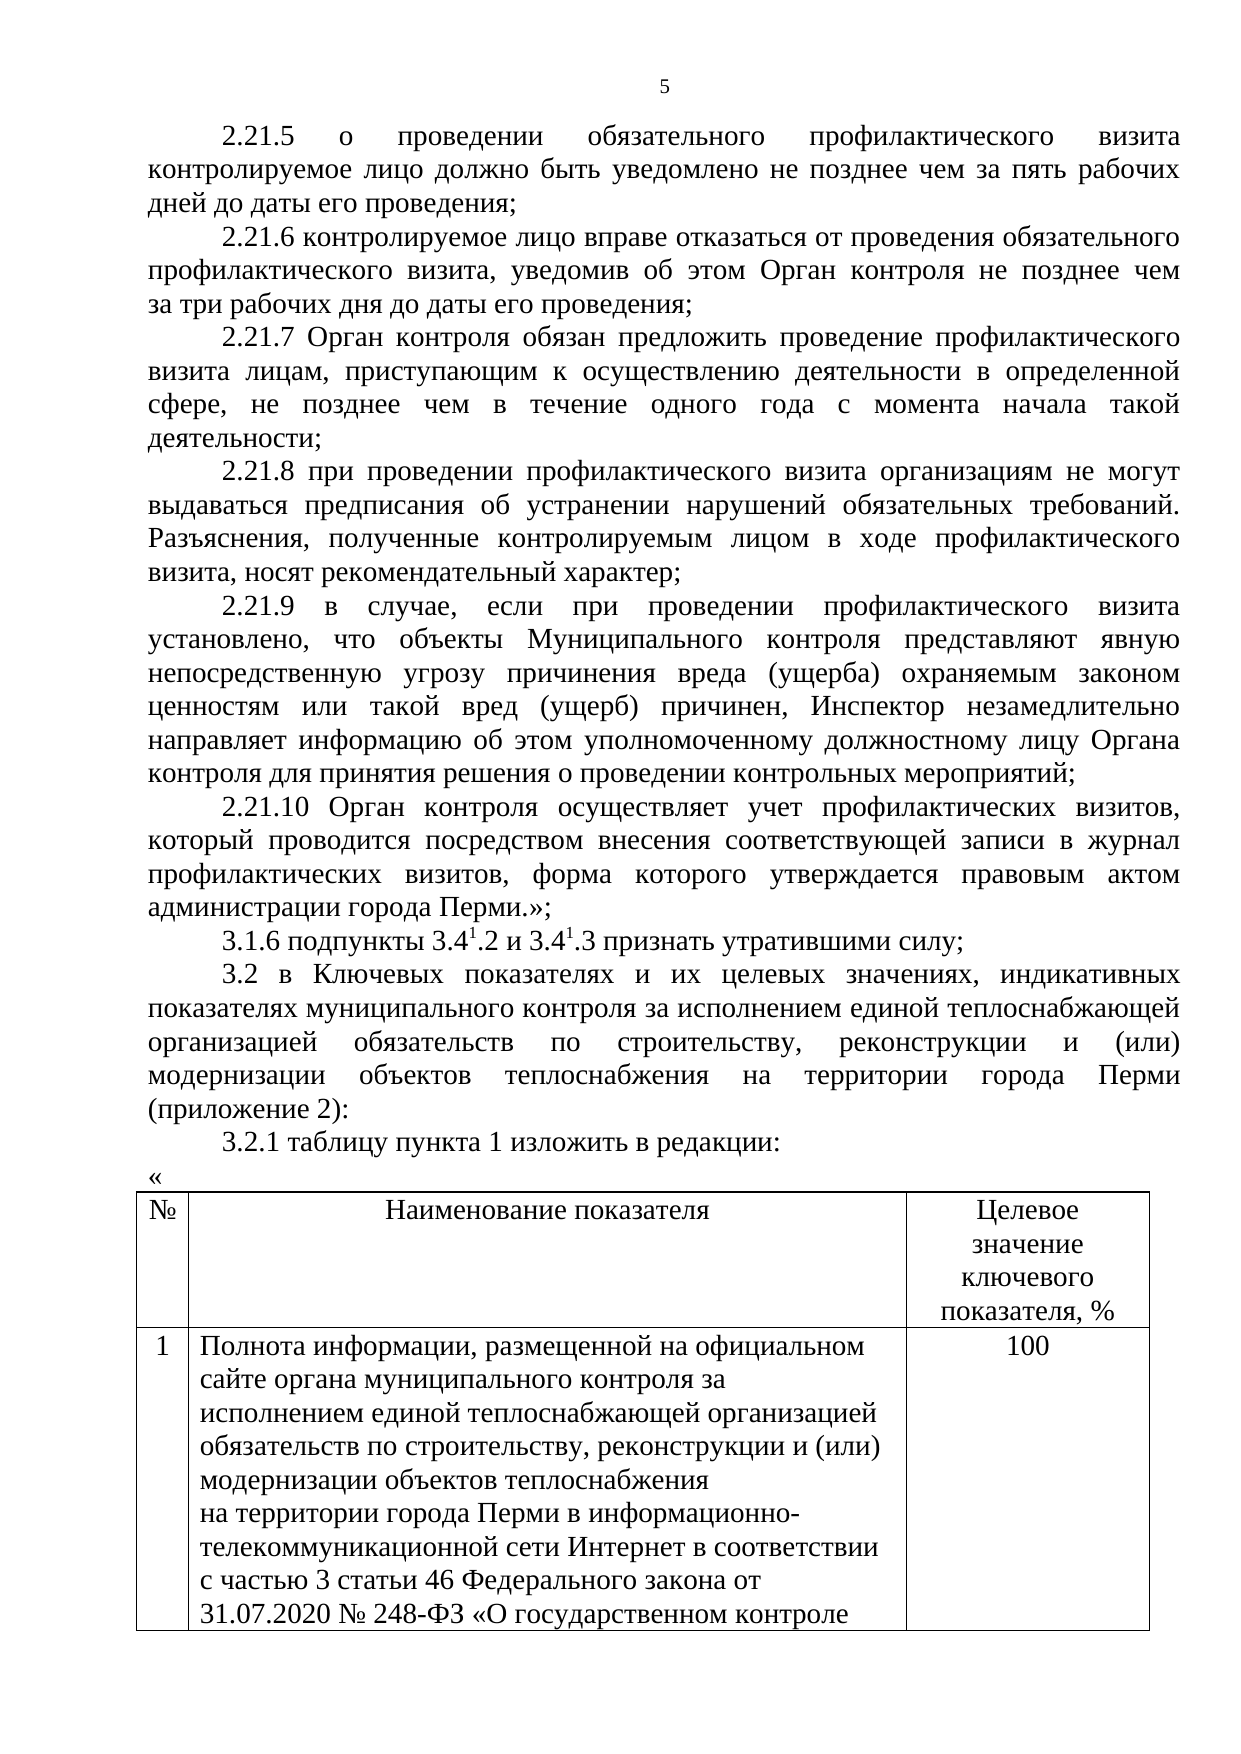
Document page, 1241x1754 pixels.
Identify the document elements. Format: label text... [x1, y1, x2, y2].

text 2.21.6 контролируемое лицо вправе отказаться от проведения обязательного профилактического визита, уведомив об этом Орган контроля не позднее чем за три рабочих дня до даты его проведения; [148, 219, 1181, 319]
text 3.1.6 подпункты 3.41.2 и 3.41.3 признать утратившими силу; [148, 923, 1181, 957]
table_header Целевое значение ключевого показателя, % [907, 1193, 1149, 1327]
text 3.2 в Ключевых показателях и их целевых значениях, индикативных показателях муниципального контроля за исполнением единой теплоснабжающей организацией обязательств по строительству, реконструкции и (или) модернизации объектов теплоснабжения на территории города Перми (приложение 2): [148, 957, 1181, 1124]
text 3.2.1 таблицу пункта 1 изложить в редакции: [148, 1124, 1181, 1158]
table_header № [137, 1193, 188, 1327]
text 2.21.8 при проведении профилактического визита организациям не могут выдаваться предписания об устранении нарушений обязательных требований. Разъяснения, полученные контролируемым лицом в ходе профилактического визита, носят рекомендательный характер; [148, 453, 1181, 588]
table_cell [189, 1328, 906, 1629]
text 2.21.7 Орган контроля обязан предложить проведение профилактического визита лицам, приступающим к осуществлению деятельности в определенной сфере, не позднее чем в течение одного года с момента начала такой деятельности; [148, 319, 1181, 453]
text 2.21.5 о проведении обязательного профилактического визита контролируемое лицо должно быть уведомлено не позднее чем за пять рабочих дней до даты его проведения; [148, 118, 1181, 219]
table_cell 1 [137, 1328, 188, 1629]
text 2.21.10 Орган контроля осуществляет учет профилактических визитов, который проводится посредством внесения соответствующей записи в журнал профилактических визитов, форма которого утверждается правовым актом администрации города Перми.»; [148, 789, 1181, 923]
table_cell 100 [907, 1328, 1149, 1629]
table_header Наименование показателя [189, 1193, 906, 1327]
text « [148, 1158, 1181, 1191]
text 2.21.9 в случае, если при проведении профилактического визита установлено, что объекты Муниципального контроля представляют явную непосредственную угрозу причинения вреда (ущерба) охраняемым законом ценностям или такой вред (ущерб) причинен, Инспектор незамедлительно направляет информацию об этом уполномоченному должностному лицу Органа контроля для принятия решения о проведении контрольных мероприятий; [148, 588, 1181, 789]
